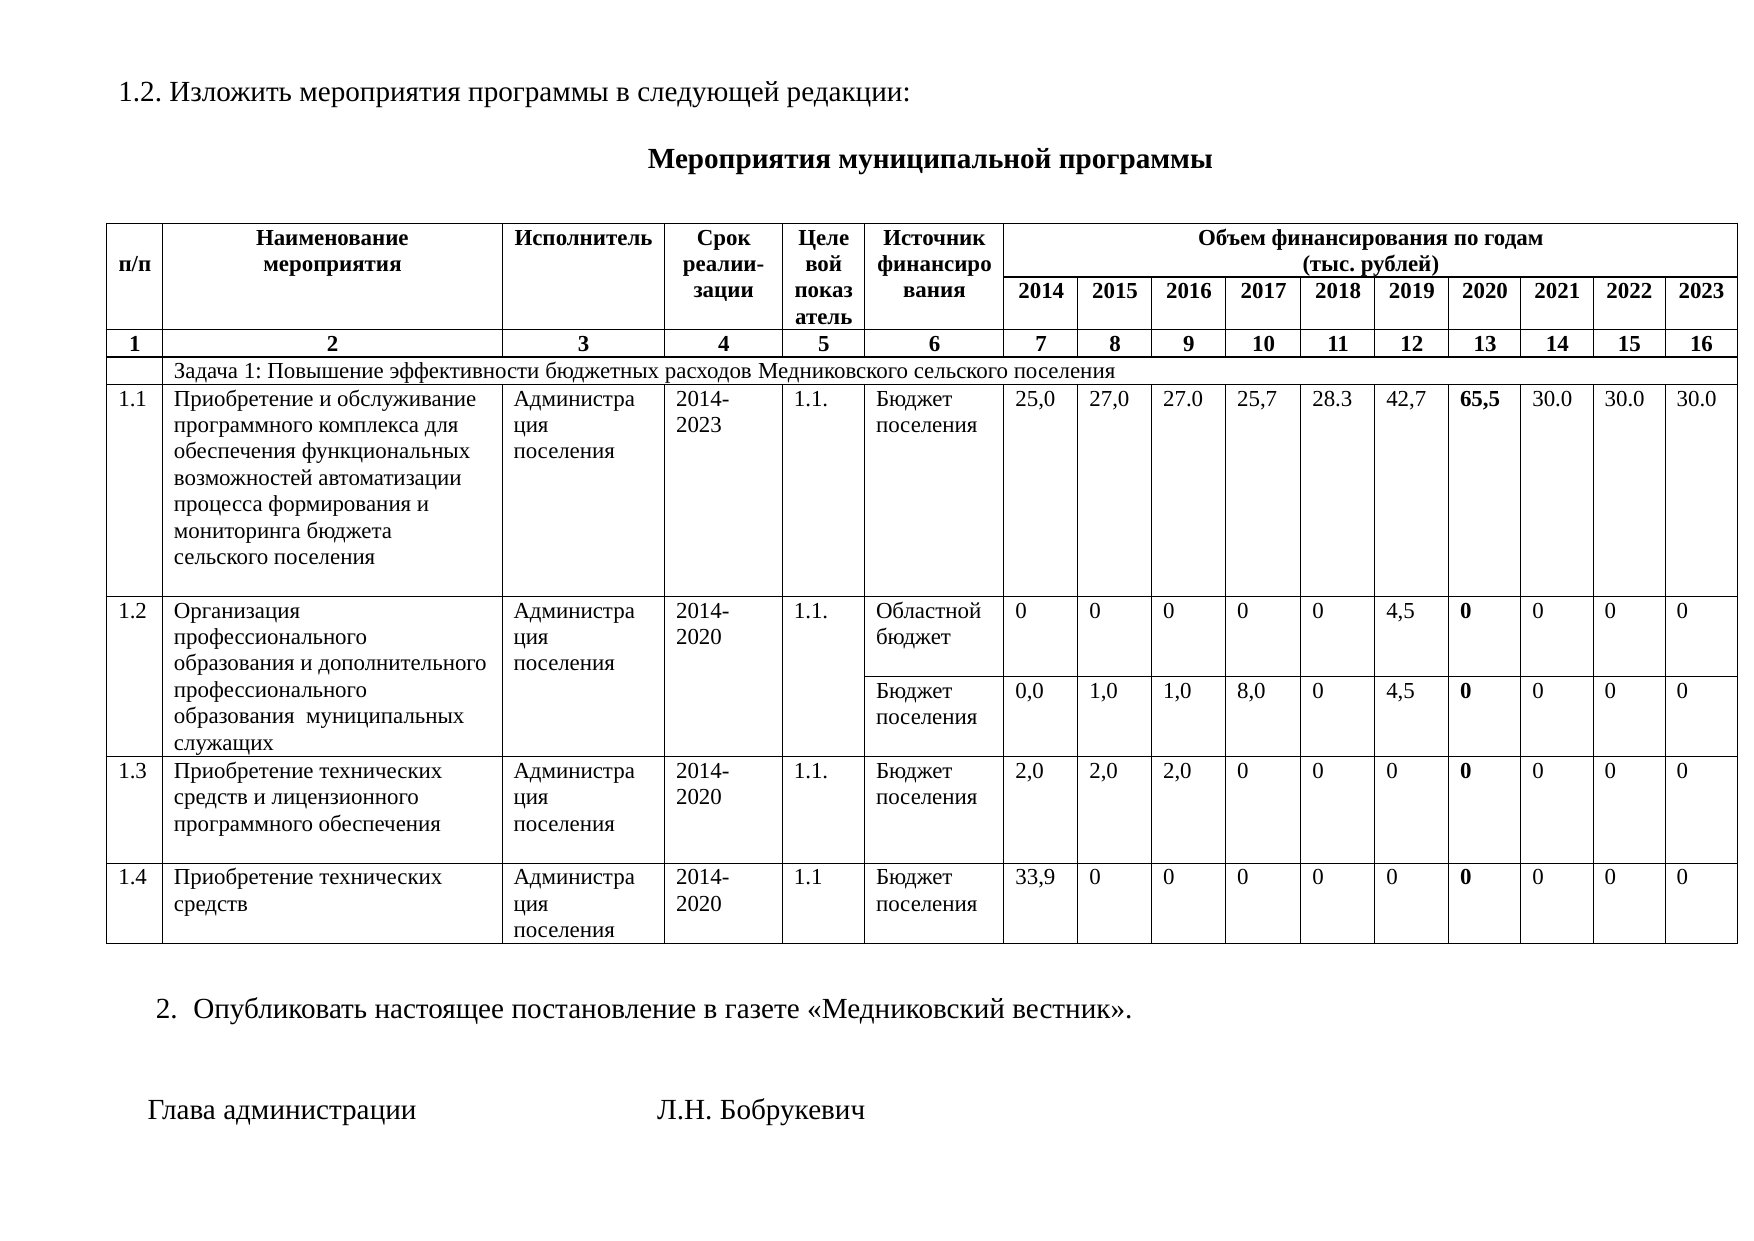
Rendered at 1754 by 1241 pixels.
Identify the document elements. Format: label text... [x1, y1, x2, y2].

table_cell 25,7 [1226, 385, 1300, 596]
table_cell 0 [1449, 597, 1520, 676]
table_cell 2014-2023 [665, 385, 782, 596]
table_cell Администра ция поселения [503, 385, 664, 596]
table_cell 27.0 [1152, 385, 1225, 596]
table_cell 0 [1449, 757, 1520, 862]
table_cell 2020 [1449, 278, 1520, 329]
table_cell Приобретение технических средств и лицензионного программного обеспечения [163, 757, 502, 862]
table_cell 30.0 [1666, 385, 1737, 596]
table_cell 0 [1521, 864, 1593, 942]
table_cell 0 [1449, 864, 1520, 942]
table_cell [107, 358, 162, 384]
table_cell 0 [1301, 677, 1374, 756]
table_cell 0 [1152, 864, 1225, 942]
table_cell 2014 [1004, 278, 1077, 329]
table_cell 42,7 [1375, 385, 1448, 596]
table_header Целевой показатель [783, 224, 864, 329]
table_cell Приобретение технических средств [163, 864, 502, 942]
table_cell 0 [1004, 597, 1077, 676]
table_cell Администра ция поселения [503, 597, 664, 756]
table_cell 11 [1301, 330, 1374, 356]
table_cell 14 [1521, 330, 1593, 356]
table_cell 2,0 [1152, 757, 1225, 862]
table_cell Задача 1: Повышение эффективности бюджетных расходов Медниковского сельского поселения [163, 358, 1737, 384]
table_cell 1.2 [107, 597, 162, 756]
table_cell 2023 [1666, 278, 1737, 329]
table_cell 6 [865, 330, 1003, 356]
table_cell 0 [1666, 757, 1737, 862]
table_cell 1.1 [107, 385, 162, 596]
table_cell 2,0 [1004, 757, 1077, 862]
table_cell 4,5 [1375, 677, 1448, 756]
table_cell 0 [1666, 864, 1737, 942]
table_cell 0,0 [1004, 677, 1077, 756]
table_cell 0 [1301, 597, 1374, 676]
table_cell 25,0 [1004, 385, 1077, 596]
table_cell 0 [1666, 677, 1737, 756]
table_cell 0 [1594, 677, 1665, 756]
table_cell 2015 [1078, 278, 1151, 329]
table_cell 1 [107, 330, 162, 356]
table_cell 2019 [1375, 278, 1448, 329]
table_cell Приобретение и обслуживание программного комплекса для обеспечения функциональных возможностей автоматизации процесса формирования и мониторинга бюджета сельского поселения [163, 385, 502, 596]
table_cell 0 [1594, 597, 1665, 676]
table_header Объем финансирования по годам (тыс. рублей) [1004, 224, 1737, 276]
table_cell 9 [1152, 330, 1225, 356]
list Опубликовать настоящее постановление в газете «Медниковский вестник». [156, 992, 1742, 1025]
table_cell 2021 [1521, 278, 1593, 329]
table_cell 3 [503, 330, 664, 356]
table_cell 1.1. [783, 385, 864, 596]
table_cell 0 [1521, 677, 1593, 756]
table_cell 2016 [1152, 278, 1225, 329]
table_header Исполнитель [503, 224, 664, 329]
table_cell 1,0 [1078, 677, 1151, 756]
table_cell 2,0 [1078, 757, 1151, 862]
table_header Источник финансирования [865, 224, 1003, 329]
table_cell 1.1. [783, 597, 864, 756]
table_cell 16 [1666, 330, 1737, 356]
table_cell 1.4 [107, 864, 162, 942]
table_cell 2 [163, 330, 502, 356]
table_cell Администра ция поселения [503, 864, 664, 942]
table_cell 2014-2020 [665, 597, 782, 756]
table_cell Администра ция поселения [503, 757, 664, 862]
table_cell 0 [1226, 597, 1300, 676]
table_cell Организация профессионального образования и дополнительного профессионального образования муниципальных служащих [163, 597, 502, 756]
table_cell 13 [1449, 330, 1520, 356]
table_cell 2018 [1301, 278, 1374, 329]
table_cell 0 [1301, 757, 1374, 862]
text Мероприятия муниципальной программы [118, 141, 1742, 174]
table_cell 0 [1521, 597, 1593, 676]
table_cell 2014-2020 [665, 757, 782, 862]
table_cell 0 [1666, 597, 1737, 676]
table_cell 8 [1078, 330, 1151, 356]
table_cell 0 [1226, 864, 1300, 942]
table_cell 2017 [1226, 278, 1300, 329]
table_cell 0 [1301, 864, 1374, 942]
table_cell 5 [783, 330, 864, 356]
table_cell 8,0 [1226, 677, 1300, 756]
table_cell 0 [1375, 757, 1448, 862]
table_cell 28.3 [1301, 385, 1374, 596]
table_cell Бюджет поселения [865, 385, 1003, 596]
table_cell 12 [1375, 330, 1448, 356]
table_cell 30.0 [1594, 385, 1665, 596]
table_cell 1.1 [783, 864, 864, 942]
table_cell 1.1. [783, 757, 864, 862]
table_cell Областной бюджет [865, 597, 1003, 676]
table_cell 7 [1004, 330, 1077, 356]
table_cell Бюджет поселения [865, 677, 1003, 756]
table_cell 0 [1449, 677, 1520, 756]
table_cell Бюджет поселения [865, 864, 1003, 942]
table_header п/п [107, 224, 162, 329]
text 1.2. Изложить мероприятия программы в следующей редакции: [118, 74, 1742, 107]
table_header Наименование мероприятия [163, 224, 502, 329]
table_cell 15 [1594, 330, 1665, 356]
table_cell 30.0 [1521, 385, 1593, 596]
table_cell 1,0 [1152, 677, 1225, 756]
table_cell 0 [1078, 597, 1151, 676]
table_cell 0 [1521, 757, 1593, 862]
table_cell 0 [1078, 864, 1151, 942]
table_cell 27,0 [1078, 385, 1151, 596]
table_cell 0 [1152, 597, 1225, 676]
table_cell 33,9 [1004, 864, 1077, 942]
table_cell 4,5 [1375, 597, 1448, 676]
table_cell 2022 [1594, 278, 1665, 329]
table_cell Бюджет поселения [865, 757, 1003, 862]
table_cell 2014-2020 [665, 864, 782, 942]
table_cell 65,5 [1449, 385, 1520, 596]
text Глава администрации Л.Н. Бобрукевич [118, 1092, 1742, 1126]
table_header Срок реалии-зации [665, 224, 782, 329]
table_cell 0 [1594, 757, 1665, 862]
table_cell 0 [1226, 757, 1300, 862]
table_cell 4 [665, 330, 782, 356]
table_cell 1.3 [107, 757, 162, 862]
table_cell 0 [1594, 864, 1665, 942]
table_cell 10 [1226, 330, 1300, 356]
table_cell 0 [1375, 864, 1448, 942]
